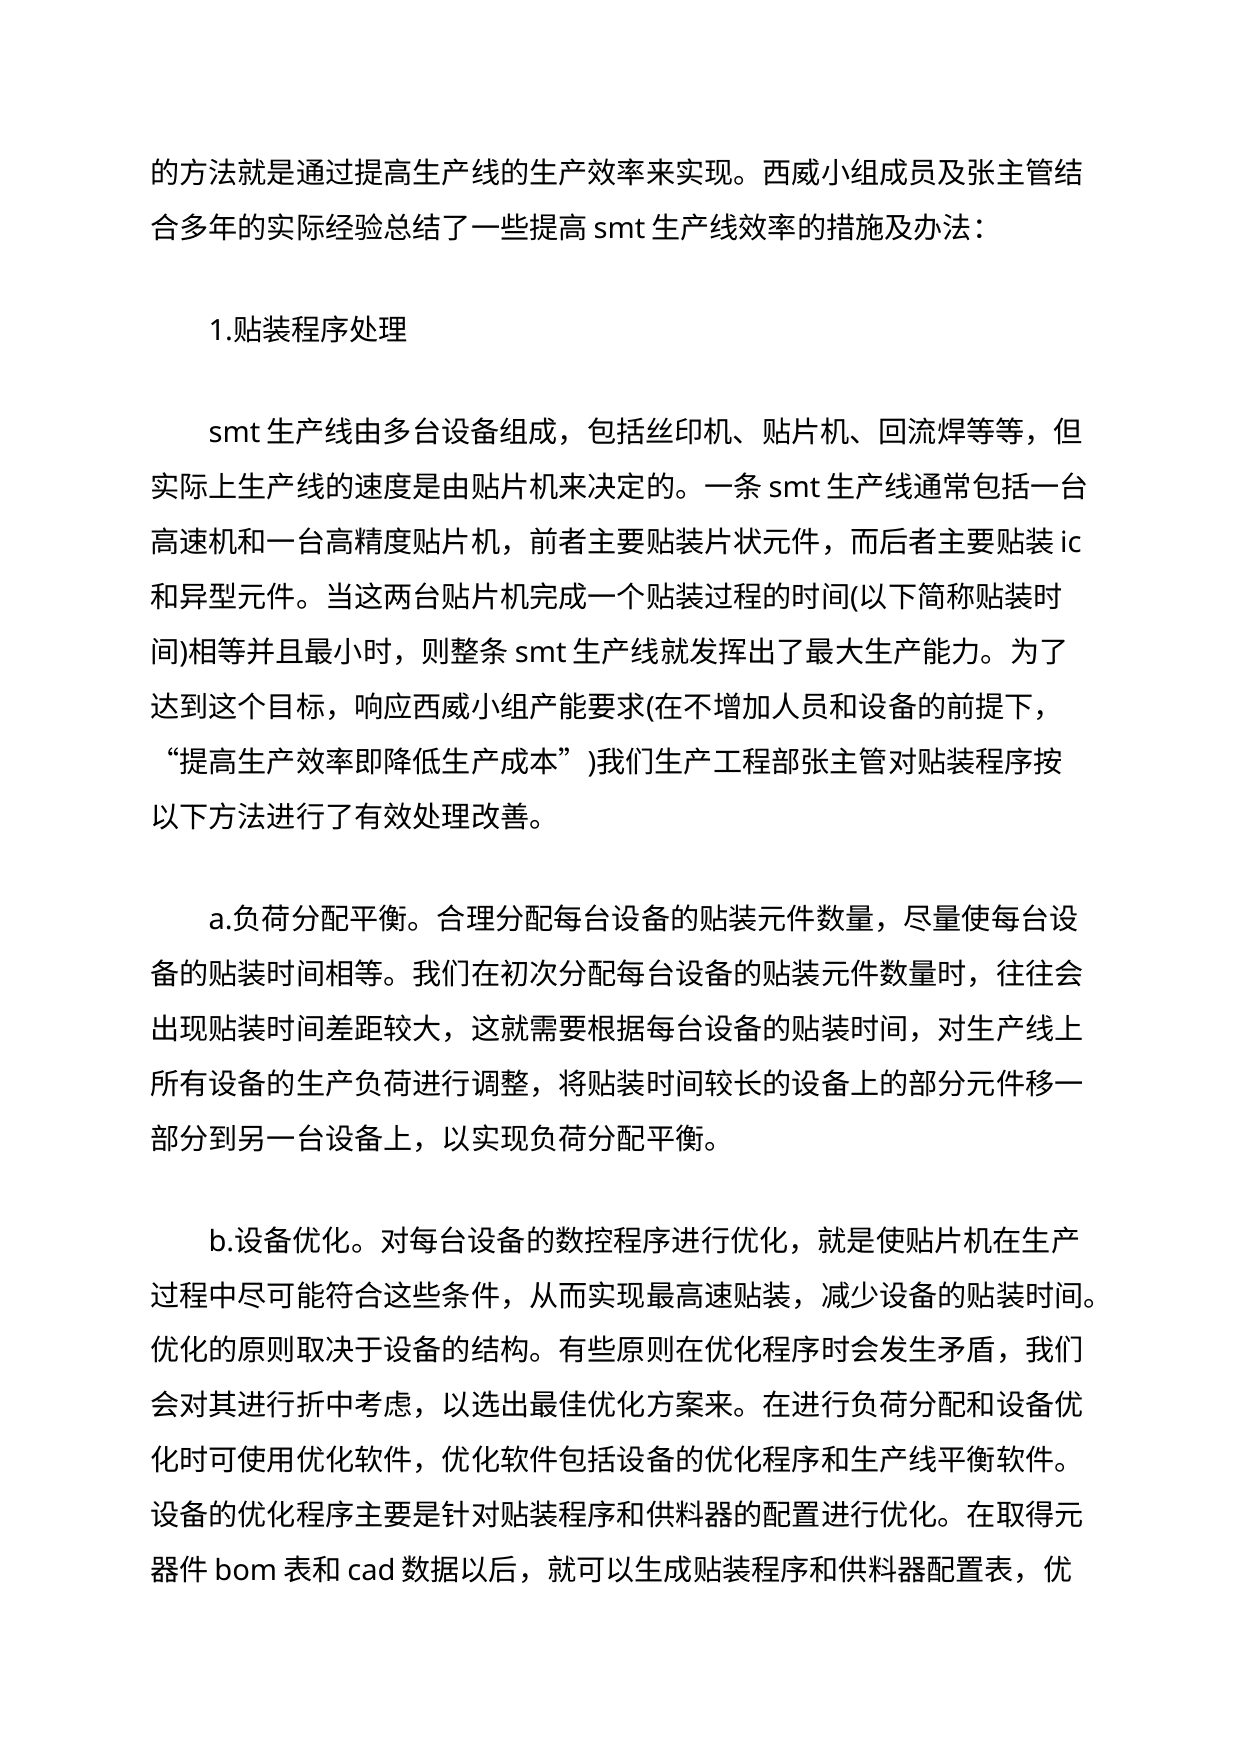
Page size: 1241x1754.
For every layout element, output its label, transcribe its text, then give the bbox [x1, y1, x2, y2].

text smt生产线由多台设备组成，包括丝印机、贴片机、回流焊等等，但实际上生产线的速度是由贴片机来决定的。一条smt生产线通常包括一台高速机和一台高精度贴片机，前者主要贴装片状元件，而后者主要贴装ic和异型元件。当这两台贴片机完成一个贴装过程的时间(以下简称贴装时间)相等并且最小时，则整条smt生产线就发挥出了最大生产能力。为了达到这个目标，响应西威小组产能要求(在不增加人员和设备的前提下，“提高生产效率即降低生产成本”)我们生产工程部张主管对贴装程序按以下方法进行了有效处理改善。 [150, 409, 1090, 836]
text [150, 150, 1090, 247]
text a.负荷分配平衡。合理分配每台设备的贴装元件数量，尽量使每台设备的贴装时间相等。我们在初次分配每台设备的贴装元件数量时，往往会出现贴装时间差距较大，这就需要根据每台设备的贴装时间，对生产线上所有设备的生产负荷进行调整，将贴装时间较长的设备上的部分元件移一部分到另一台设备上，以实现负荷分配平衡。 [150, 896, 1090, 1158]
text 1.贴装程序处理 [150, 307, 1090, 349]
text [150, 1217, 1090, 1589]
